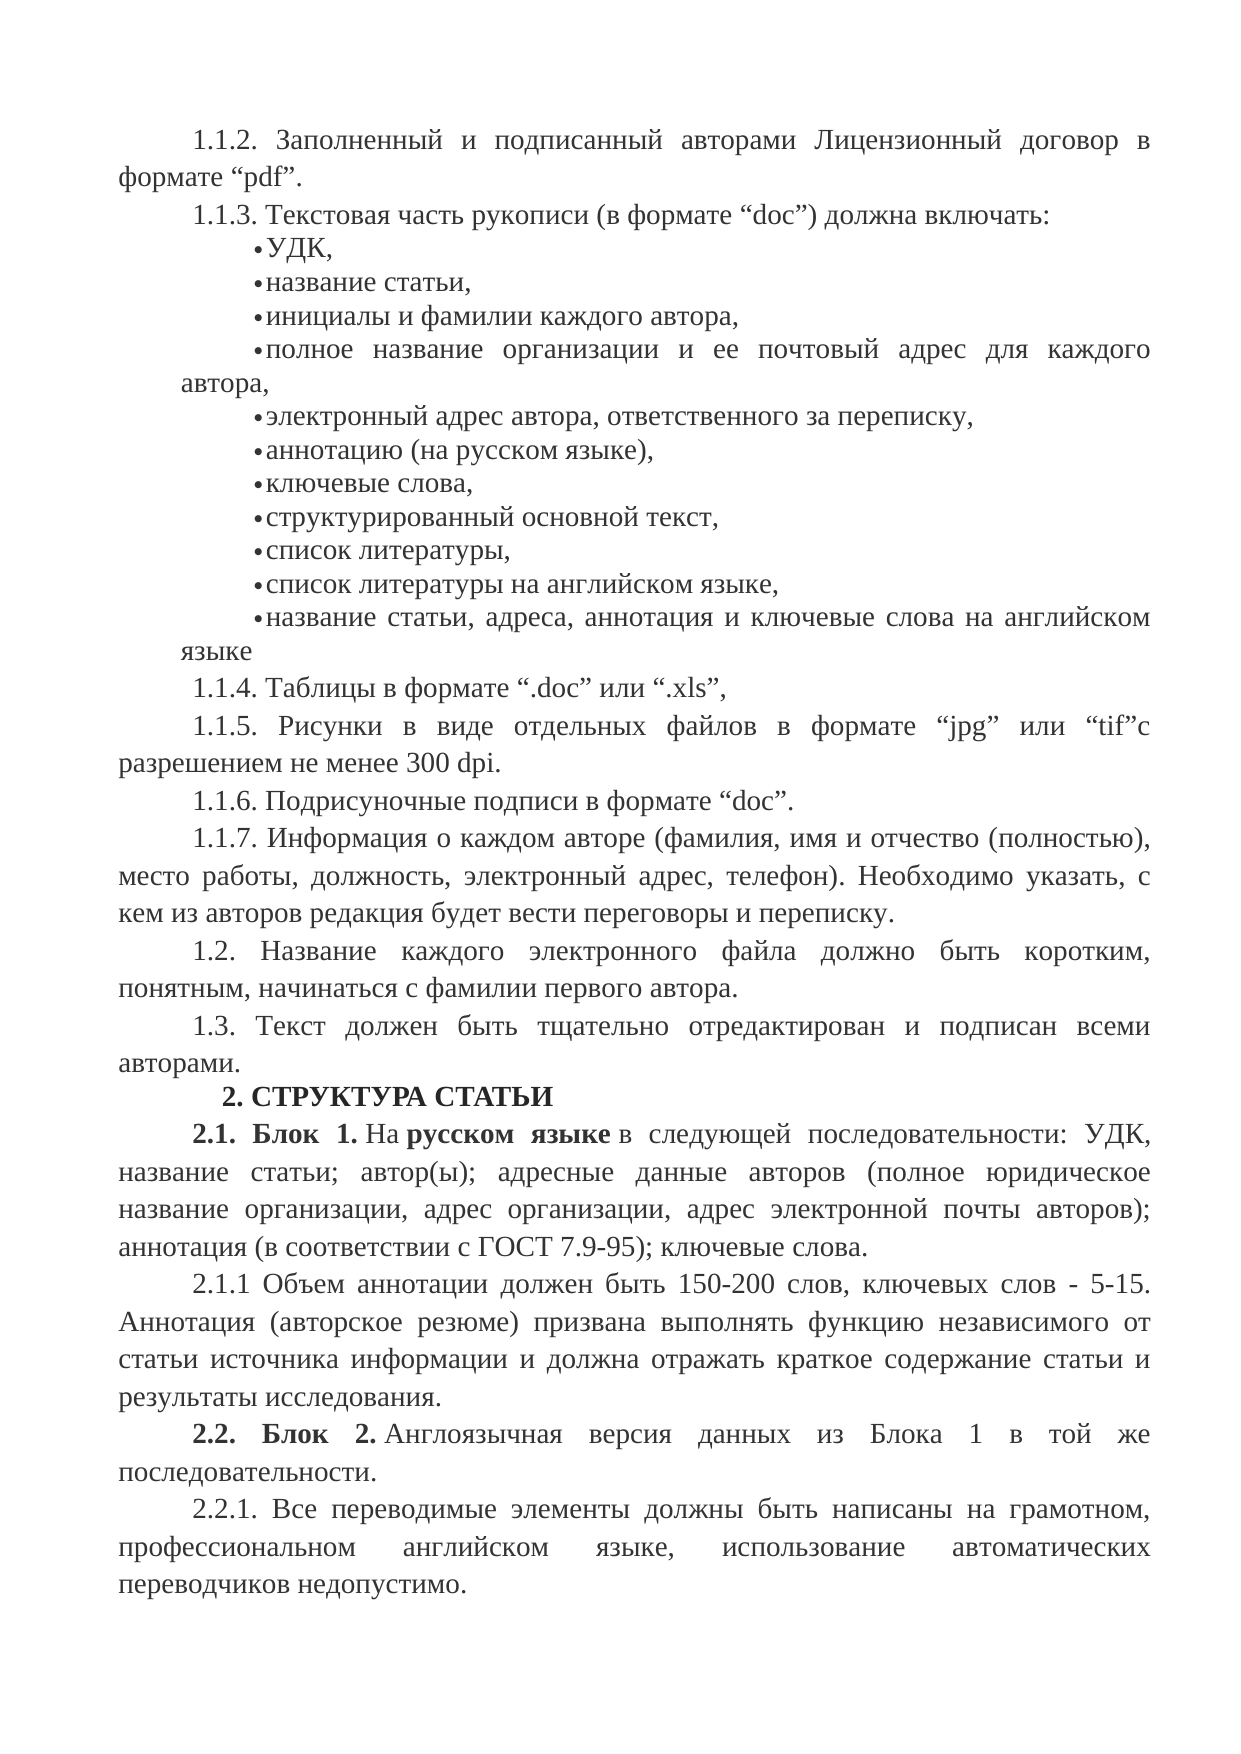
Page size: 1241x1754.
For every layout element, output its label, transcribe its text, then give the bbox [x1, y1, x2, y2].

text 1.2. Название каждого электронного файла должно быть коротким, понятным, начинаться с фамилии первого автора. [118, 929, 1152, 1004]
list название статьи, [181, 264, 1152, 298]
list электронный адрес автора, ответственного за переписку, [181, 398, 1152, 432]
text 2. Структура статьи [148, 1079, 1152, 1113]
list название статьи, адреса, аннотация и ключевые слова на английском языке [181, 599, 1152, 667]
list ключевые слова, [181, 465, 1152, 499]
text 2.1.1 Объем аннотации должен быть 150-200 слов, ключевых слов - 5-15. Аннотация (авторское резюме) призвана выполнять функцию независимого от статьи источника информации и должна отражать краткое содержание статьи и результаты исследования. [118, 1263, 1152, 1413]
text 1.1.4. Таблицы в формате “.doc” или “.xls”, [118, 667, 1152, 704]
list аннотацию (на русском языке), [181, 432, 1152, 465]
list структурированный основной текст, [181, 499, 1152, 532]
list полное название организации и ее почтовый адрес для каждого автора, [181, 331, 1152, 398]
list список литературы, [181, 532, 1152, 566]
list УДК, [181, 231, 1152, 264]
text 1.1.7. Информация о каждом авторе (фамилия, имя и отчество (полностью), место работы, должность, электронный адрес, телефон). Необходимо указать, с кем из авторов редакция будет вести переговоры и переписку. [118, 817, 1152, 929]
list список литературы на английском языке, [181, 566, 1152, 599]
list инициалы и фамилии каждого автора, [181, 298, 1152, 331]
text 2.2. Блок 2. Англоязычная версия данных из Блока 1 в той же последовательности. [118, 1413, 1152, 1488]
text 2.2.1. Все переводимые элементы должны быть написаны на грамотном, профессиональном английском языке, использование автоматических переводчиков недопустимо. [118, 1488, 1152, 1600]
text 1.3. Текст должен быть тщательно отредактирован и подписан всеми авторами. [118, 1004, 1152, 1079]
text 1.1.6. Подрисуночные подписи в формате “doc”. [118, 779, 1152, 817]
text 1.1.5. Рисунки в виде отдельных файлов в формате “jpg” или “tif”с разрешением не менее 300 dpi. [118, 704, 1152, 779]
text 1.1.3. Текстовая часть рукописи (в формате “doc”) должна включать: [118, 193, 1152, 231]
text 1.1.2. Заполненный и подписанный авторами Лицензионный договор в формате “pdf”. [118, 118, 1152, 193]
text 2.1. Блок 1. На русском языке в следующей последовательности: УДК, название статьи; автор(ы); адресные данные авторов (полное юридическое название организации, адрес организации, адрес электронной почты авторов); аннотация (в соответствии с ГОСТ 7.9-95); ключевые слова. [118, 1113, 1152, 1263]
